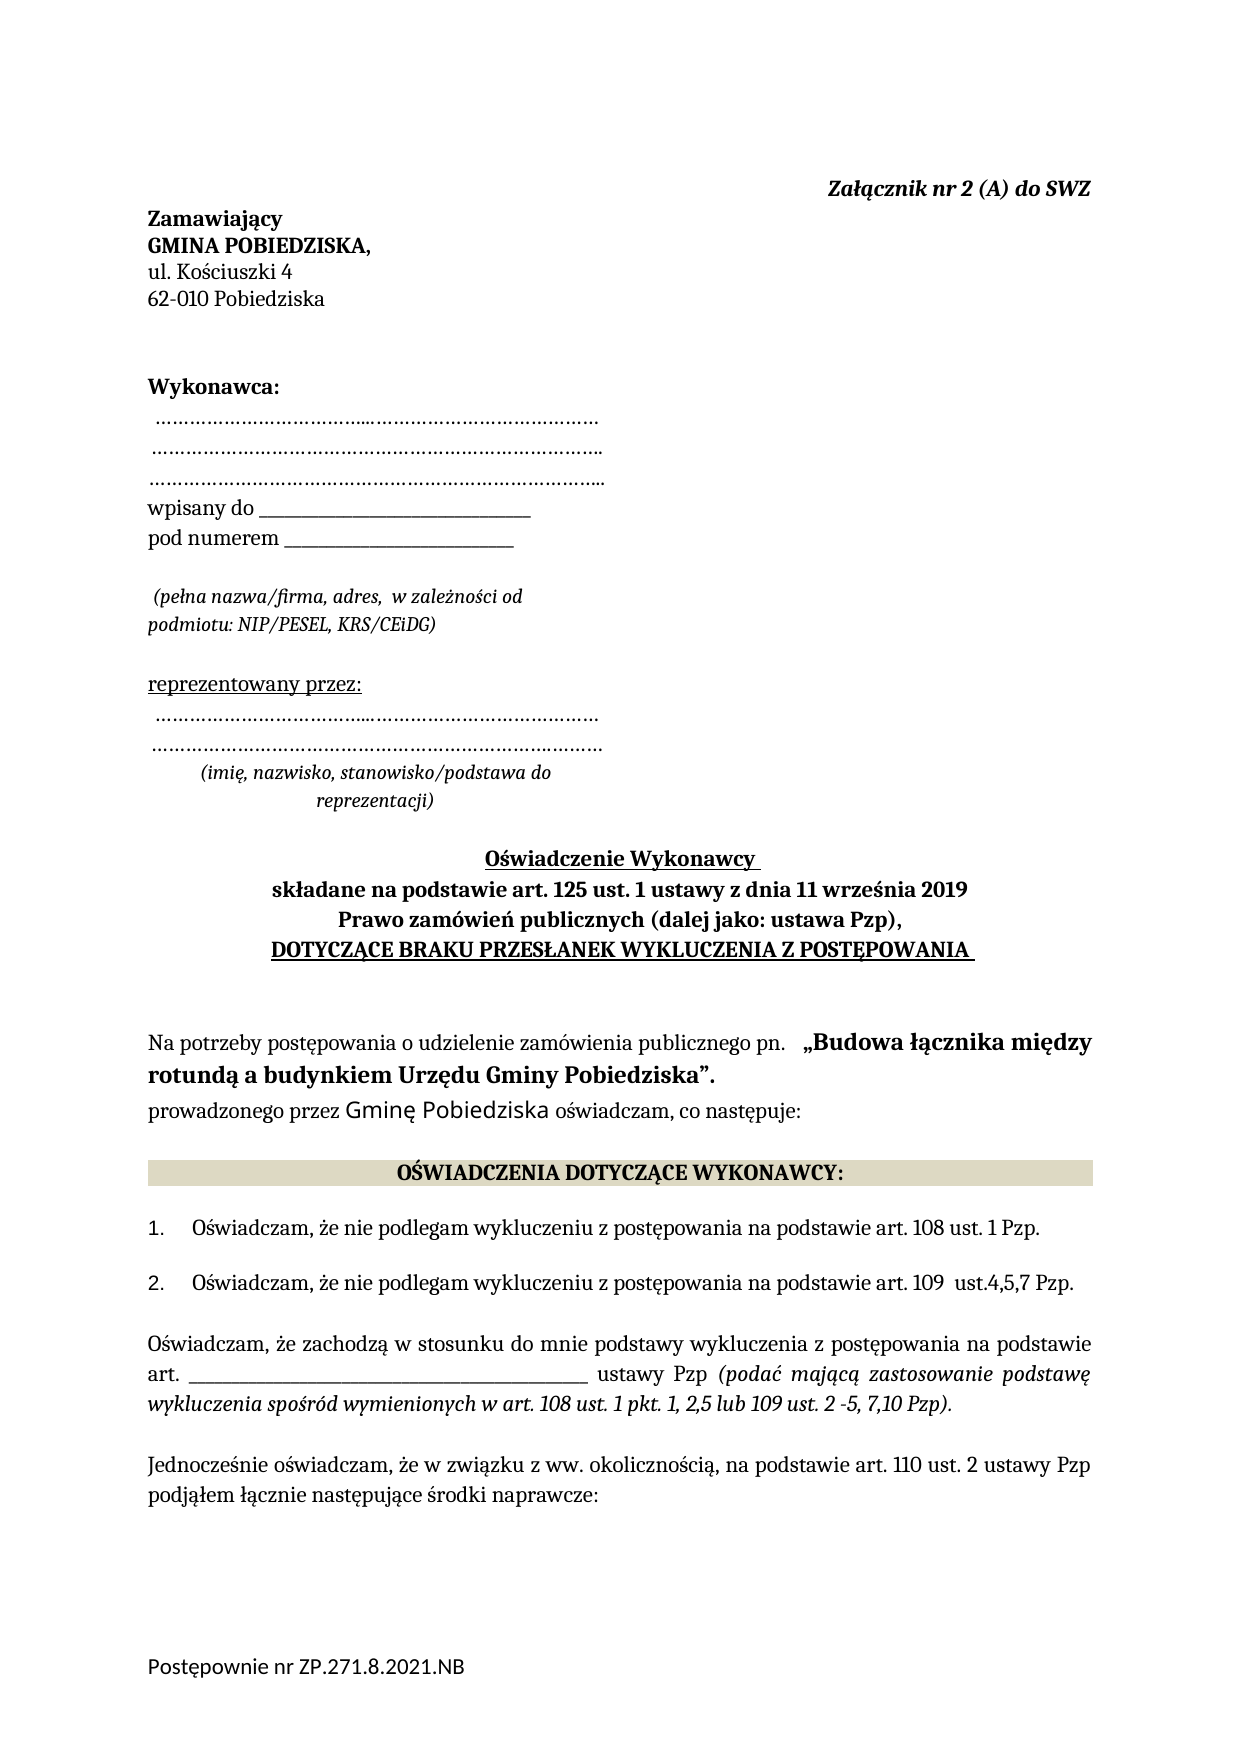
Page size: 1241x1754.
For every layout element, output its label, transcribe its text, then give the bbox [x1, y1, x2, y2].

text ………………………………...………………………………… [148, 404, 605, 430]
text Oświadczam, że zachodzą w stosunku do mnie podstawy wykluczenia z postępowania na podstawie art. _______________________________________________ ustawy Pzp (podać mającą zastosowanie podstawę wykluczenia spośród wymienionych w art. 108 ust. 1 pkt. 1, 2,5 lub 109 ust. 2 -5, 7,10 Pzp). [148, 1331, 1093, 1417]
text ul. Kościuszki 4 [148, 259, 1093, 285]
text ………………………………...………………………………… [148, 701, 605, 727]
text Wykonawca: [148, 374, 605, 400]
text wpisany do ________________________________ [148, 494, 605, 521]
text DOTYCZĄCE BRAKU PRZESŁANEK WYKLUCZENIA Z POSTĘPOWANIA [148, 937, 1093, 963]
text ……………………………………………………………………. [148, 434, 605, 461]
list Oświadczam, że nie podlegam wykluczeniu z postępowania na podstawie art. 108 ust. 1 Pzp. [148, 1215, 1093, 1241]
list Oświadczam, że nie podlegam wykluczeniu z postępowania na podstawie art. 109 ust.4,5,7 Pzp. [148, 1270, 1093, 1296]
text Prawo zamówień publicznych (dalej jako: ustawa Pzp), [148, 907, 1093, 933]
text reprezentowany przez: [148, 670, 605, 697]
text …………………………………………………………….……… [148, 731, 605, 757]
text (pełna nazwa/firma, adres, w zależności od podmiotu: NIP/PESEL, KRS/CEiDG) [148, 585, 605, 637]
text GMINA POBIEDZISKA, [148, 233, 1093, 259]
text (imię, nazwisko, stanowisko/podstawa do reprezentacji) [148, 761, 605, 812]
text OŚWIADCZENIA DOTYCZĄCE WYKONAWCY: [148, 1160, 1093, 1186]
text 62-010 Pobiedziska [148, 285, 1093, 312]
text Załącznik nr 2 (A) do SWZ [148, 176, 1093, 202]
text Oświadczenie Wykonawcy [148, 846, 1093, 873]
text składane na podstawie art. 125 ust. 1 ustawy z dnia 11 września 2019 [148, 876, 1093, 903]
text Jednocześnie oświadczam, że w związku z ww. okolicznością, na podstawie art. 110 ust. 2 ustawy Pzp podjąłem łącznie następujące środki naprawcze: [148, 1451, 1093, 1508]
text prowadzonego przez Gminę Pobiedziska oświadczam, co następuje: [148, 1093, 1093, 1125]
text Zamawiający [148, 206, 1093, 233]
text Na potrzeby postępowania o udzielenie zamówienia publicznego pn. „Budowa łącznika między rotundą a budynkiem Urzędu Gminy Pobiedziska”. [148, 1027, 1093, 1089]
text …………………………………………………………………….. [148, 464, 605, 491]
text pod numerem ___________________________ [148, 525, 605, 551]
